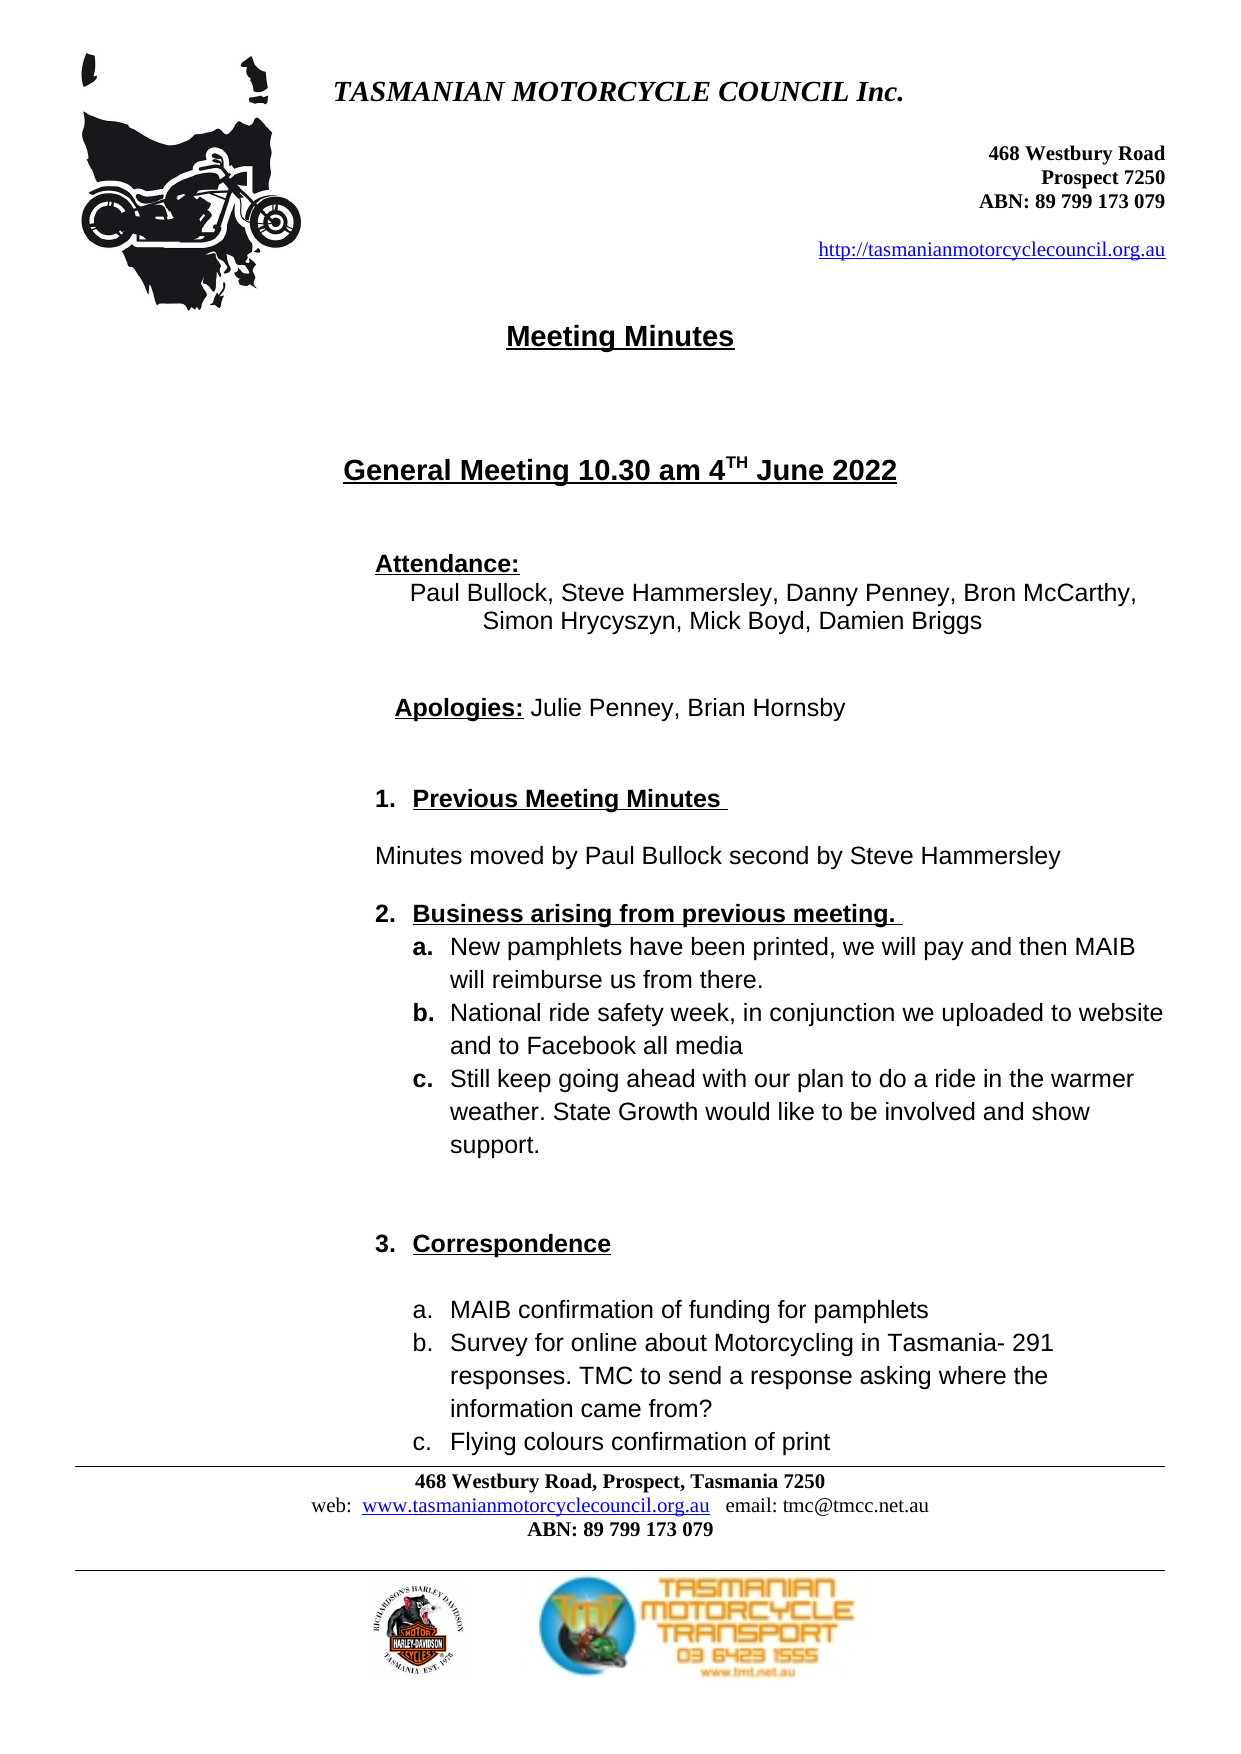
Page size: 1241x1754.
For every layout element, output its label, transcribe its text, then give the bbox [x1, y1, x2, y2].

text Paul Bullock, Steve Hammersley, Danny Penney, Bron McCarthy, Simon Hrycyszyn, Mick Boyd, Damien Briggs [300, 578, 1165, 635]
text Apologies: Julie Penney, Brian Hornsby [75, 693, 1165, 721]
picture [368, 1580, 468, 1681]
text General Meeting 10.30 am 4TH June 2022 [75, 453, 1165, 487]
list Flying colours confirmation of print [412, 1427, 1165, 1456]
text Meeting Minutes [75, 319, 1165, 352]
list Previous Meeting Minutes [375, 784, 1165, 812]
list Minutes moved by Paul Bullock second by Steve Hammersley [375, 841, 1165, 870]
list MAIB confirmation of funding for pamphlets [412, 1295, 1165, 1324]
list National ride safety week, in conjunction we uploaded to website and to Facebook all media [412, 998, 1165, 1059]
list Correspondence [375, 1229, 1165, 1258]
text Attendance: [300, 549, 1165, 578]
list Business arising from previous meeting. [375, 899, 1165, 927]
picture [517, 1572, 873, 1681]
picture [80, 51, 302, 312]
list Still keep going ahead with our plan to do a ride in the warmer weather. State Growth would like to be involved and show support. [412, 1064, 1165, 1158]
list Survey for online about Motorcycling in Tasmania- 291 responses. TMC to send a response asking where the information came from? [412, 1328, 1165, 1423]
list New pamphlets have been printed, we will pay and then MAIB will reimburse us from there. [412, 932, 1165, 993]
